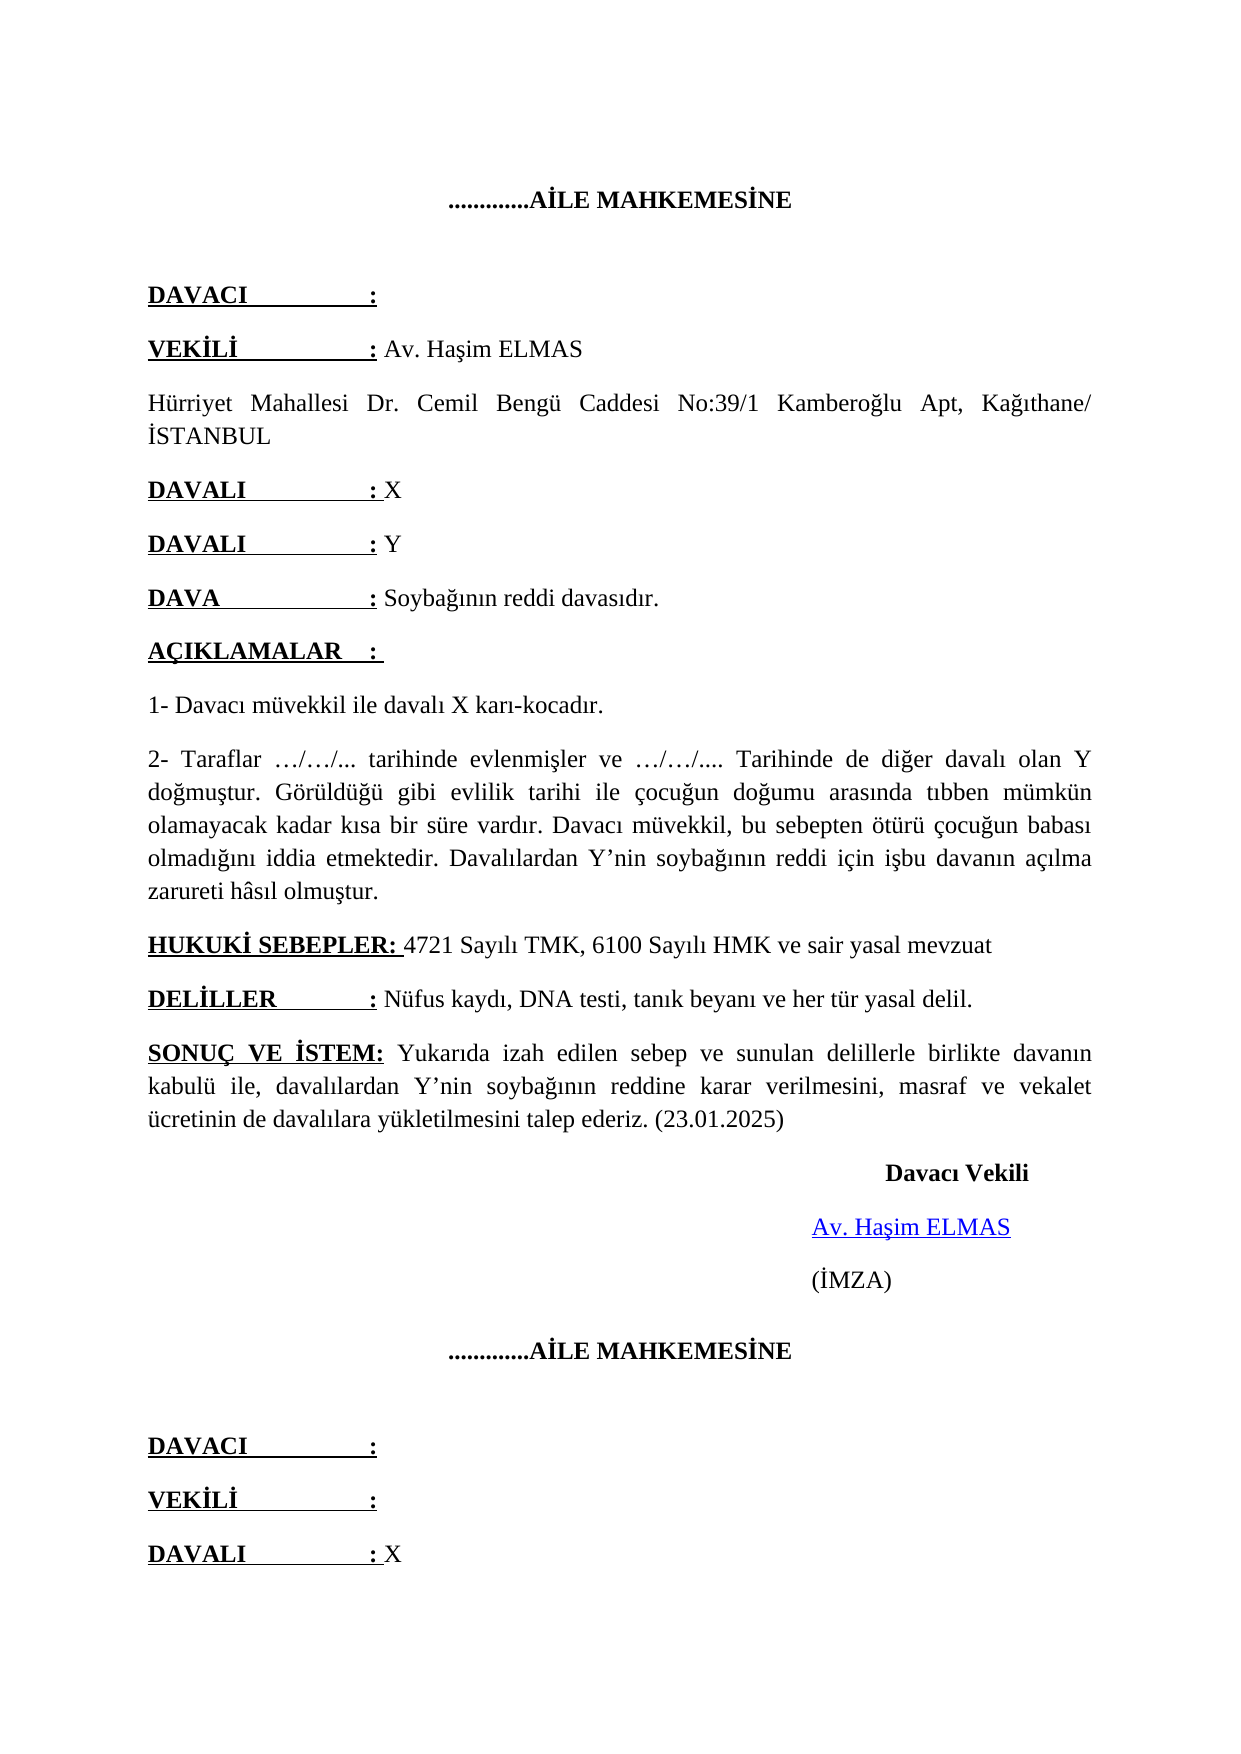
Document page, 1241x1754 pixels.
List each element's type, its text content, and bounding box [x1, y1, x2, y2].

text 2- Taraflar …/…/... tarihinde evlenmişler ve …/…/.... Tarihinde de diğer davalı olan Y doğmuştur. Görüldüğü gibi evlilik tarihi ile çocuğun doğumu arasında tıbben mümkün olamayacak kadar kısa bir süre vardır. Davacı müvekkil, bu sebepten ötürü çocuğun babası olmadığını iddia etmektedir. Davalılardan Y’nin soybağının reddi için işbu davanın açılma zarureti hâsıl olmuştur. [148, 744, 1093, 905]
text Hürriyet Mahallesi Dr. Cemil Bengü Caddesi No:39/1 Kamberoğlu Apt, Kağıthane/ İSTANBUL [148, 388, 1093, 450]
text DELİLLER : Nüfus kaydı, DNA testi, tanık beyanı ve her tür yasal delil. [148, 984, 1093, 1013]
text DAVA : Soybağının reddi davasıdır. [148, 583, 1093, 611]
text AÇIKLAMALAR : [148, 636, 1093, 665]
text DAVACI : [148, 280, 1093, 309]
text Av. Haşim ELMAS [811, 1212, 1093, 1240]
text DAVALI : X [148, 475, 1093, 504]
subtitle .............AİLE MAHKEMESİNE [148, 1336, 1093, 1365]
text (İMZA) [811, 1265, 1093, 1294]
text HUKUKİ SEBEPLER: 4721 Sayılı TMK, 6100 Sayılı HMK ve sair yasal mevzuat [148, 930, 1093, 959]
text SONUÇ VE İSTEM: Yukarıda izah edilen sebep ve sunulan delillerle birlikte davanın kabulü ile, davalılardan Y’nin soybağının reddine karar verilmesini, masraf ve vekalet ücretinin de davalılara yükletilmesini talep ederiz. (23.01.2025) [148, 1038, 1093, 1133]
text VEKİLİ : Av. Haşim ELMAS [148, 334, 1093, 363]
text 1- Davacı müvekkil ile davalı X karı-kocadır. [148, 690, 1093, 719]
text DAVALI : X [148, 1539, 1093, 1568]
text DAVACI : [148, 1431, 1093, 1460]
subtitle .............AİLE MAHKEMESİNE [148, 185, 1093, 214]
text Davacı Vekili [885, 1158, 1093, 1186]
text DAVALI : Y [148, 529, 1093, 557]
text VEKİLİ : [148, 1485, 1093, 1514]
